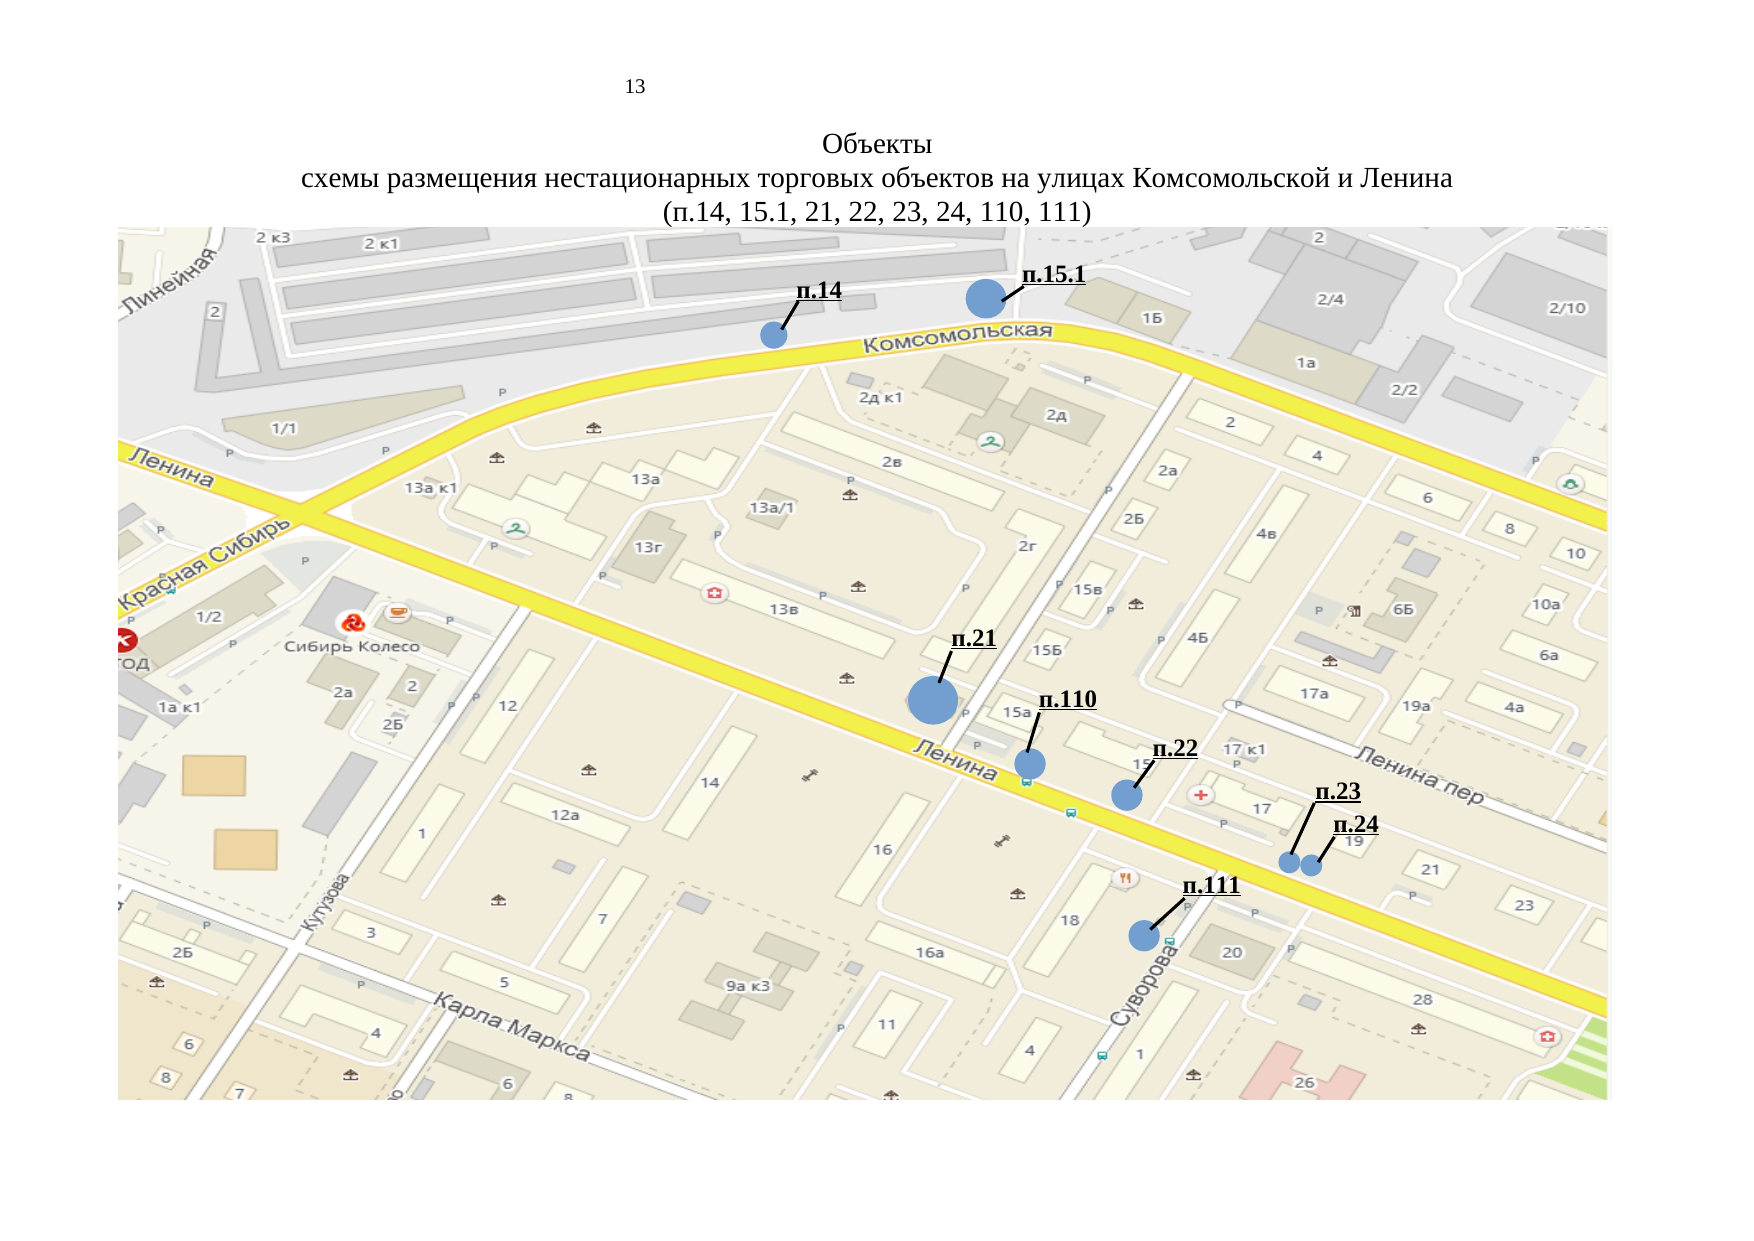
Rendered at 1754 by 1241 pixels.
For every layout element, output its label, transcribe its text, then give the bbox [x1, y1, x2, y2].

text схемы размещения нестационарных торговых объектов на улицах Комсомольской и Ленина [118, 160, 1636, 194]
text Объекты [118, 127, 1636, 160]
picture [118, 227, 1612, 1100]
text (п.14, 15.1, 21, 22, 23, 24, 110, 111) [118, 194, 1636, 227]
